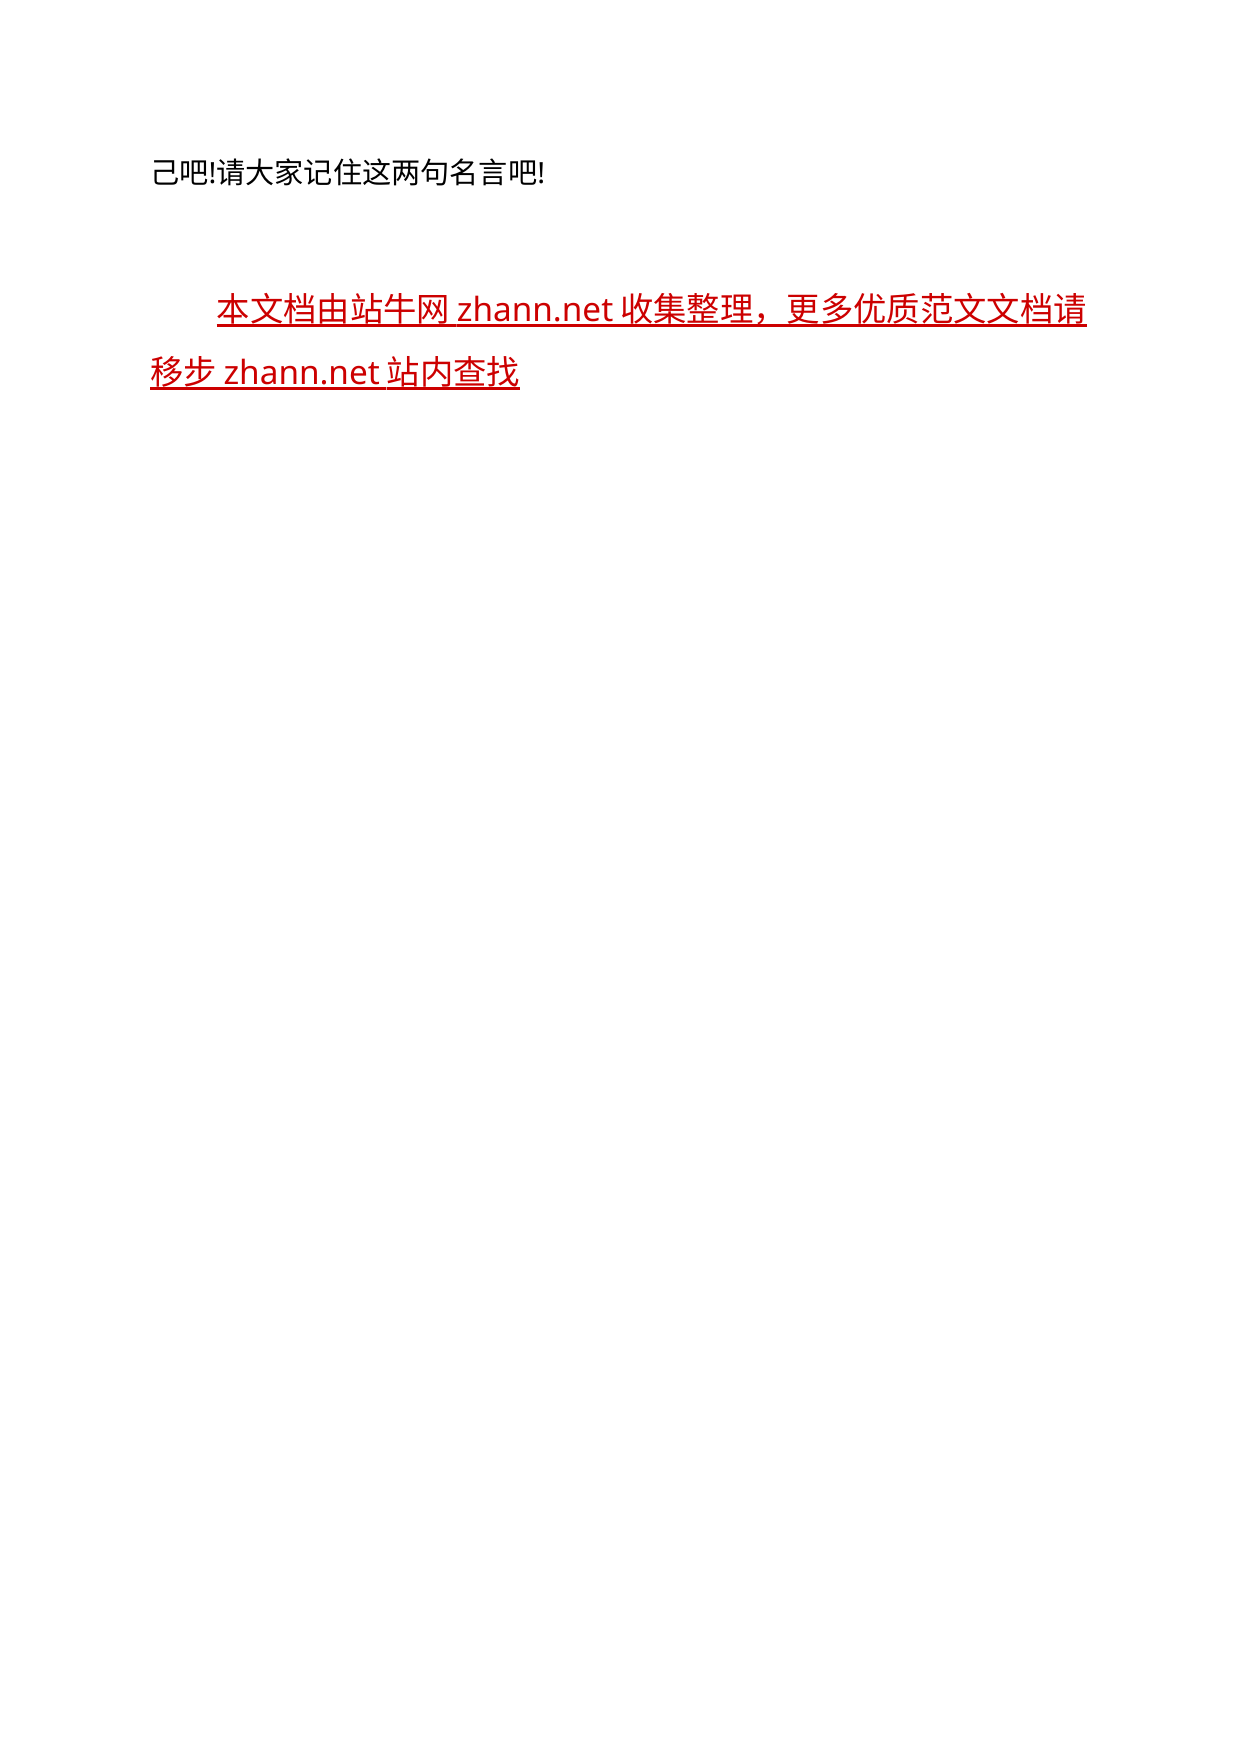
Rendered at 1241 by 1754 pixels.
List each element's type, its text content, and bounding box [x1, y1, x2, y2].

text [150, 150, 1090, 192]
text 本文档由站牛网zhann.net收集整理，更多优质范文文档请移步zhann.net站内查找 [150, 283, 1090, 394]
